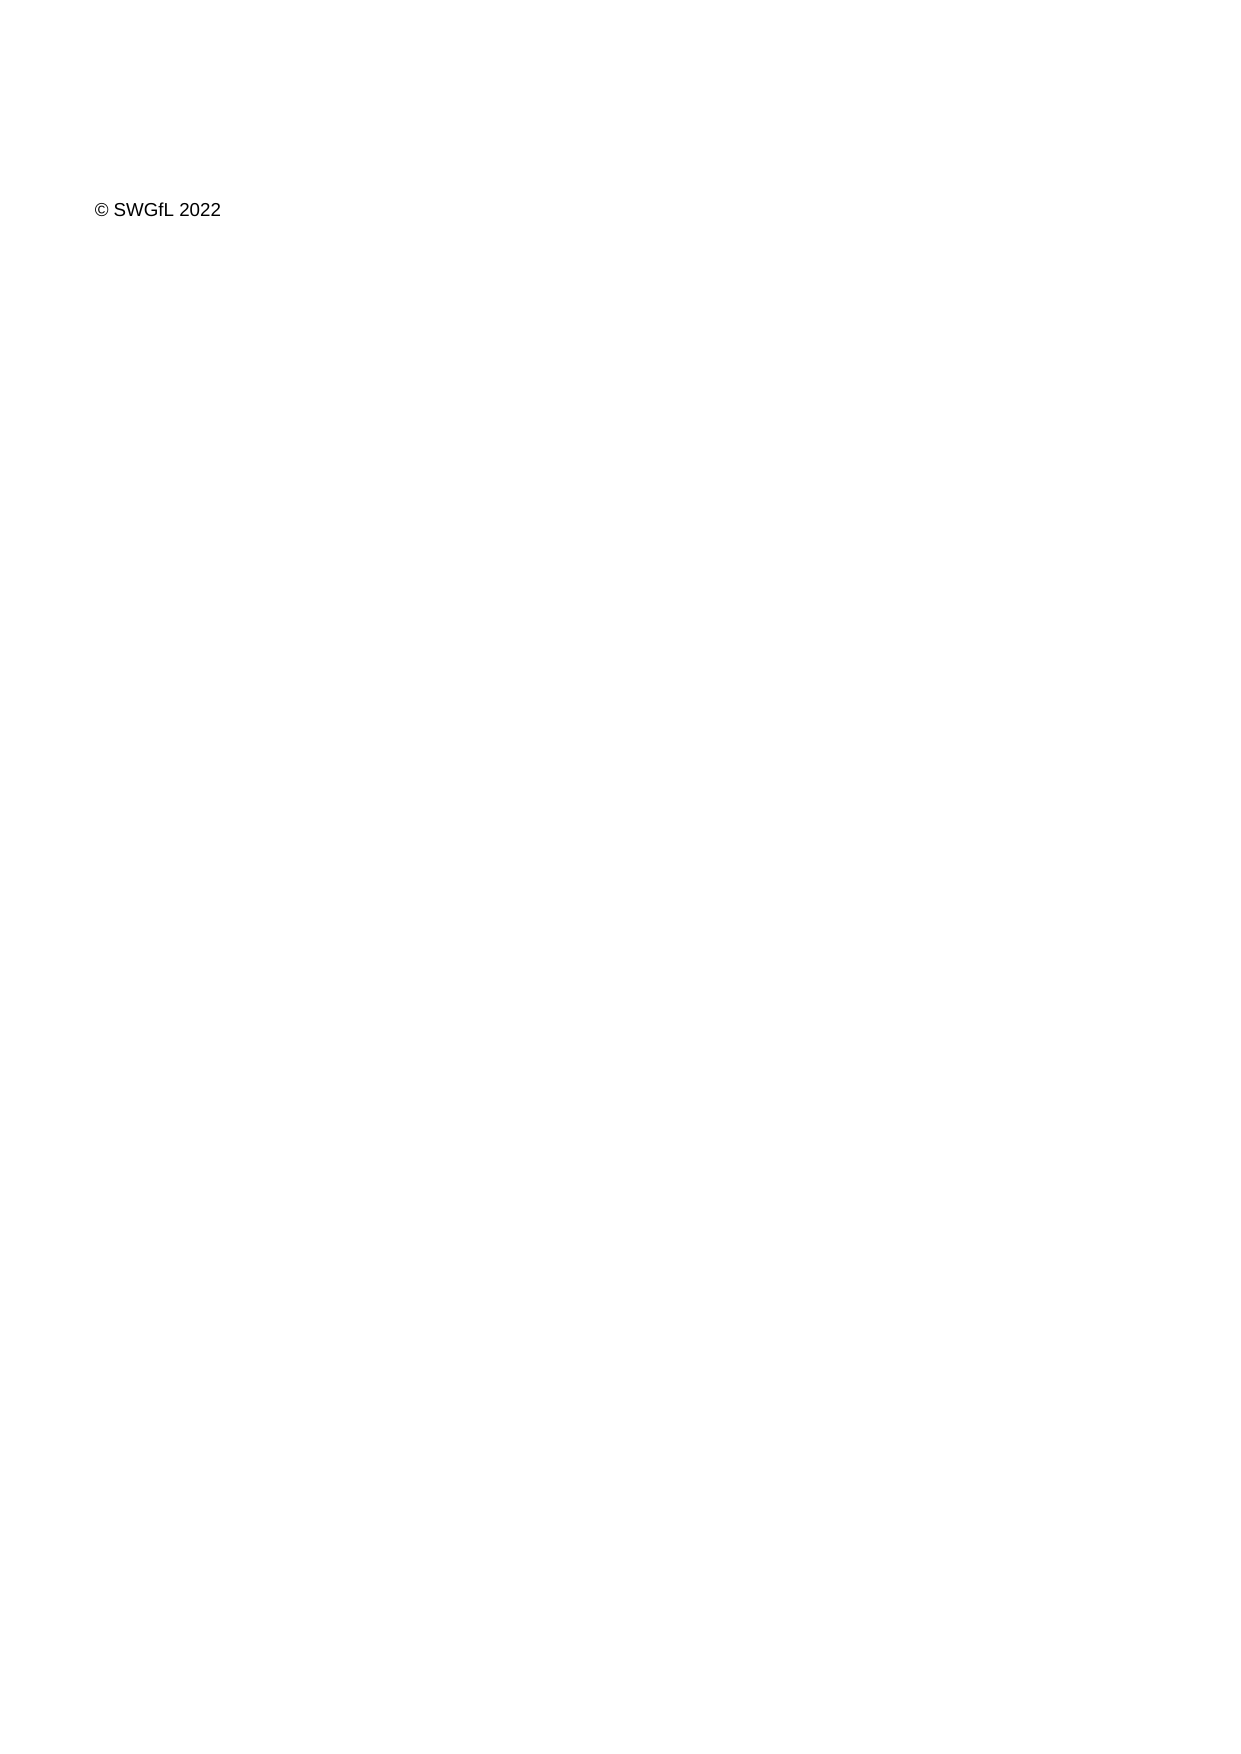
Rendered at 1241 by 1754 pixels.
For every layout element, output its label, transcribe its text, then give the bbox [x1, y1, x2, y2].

text © SWGfL 2022 [94, 199, 1146, 221]
